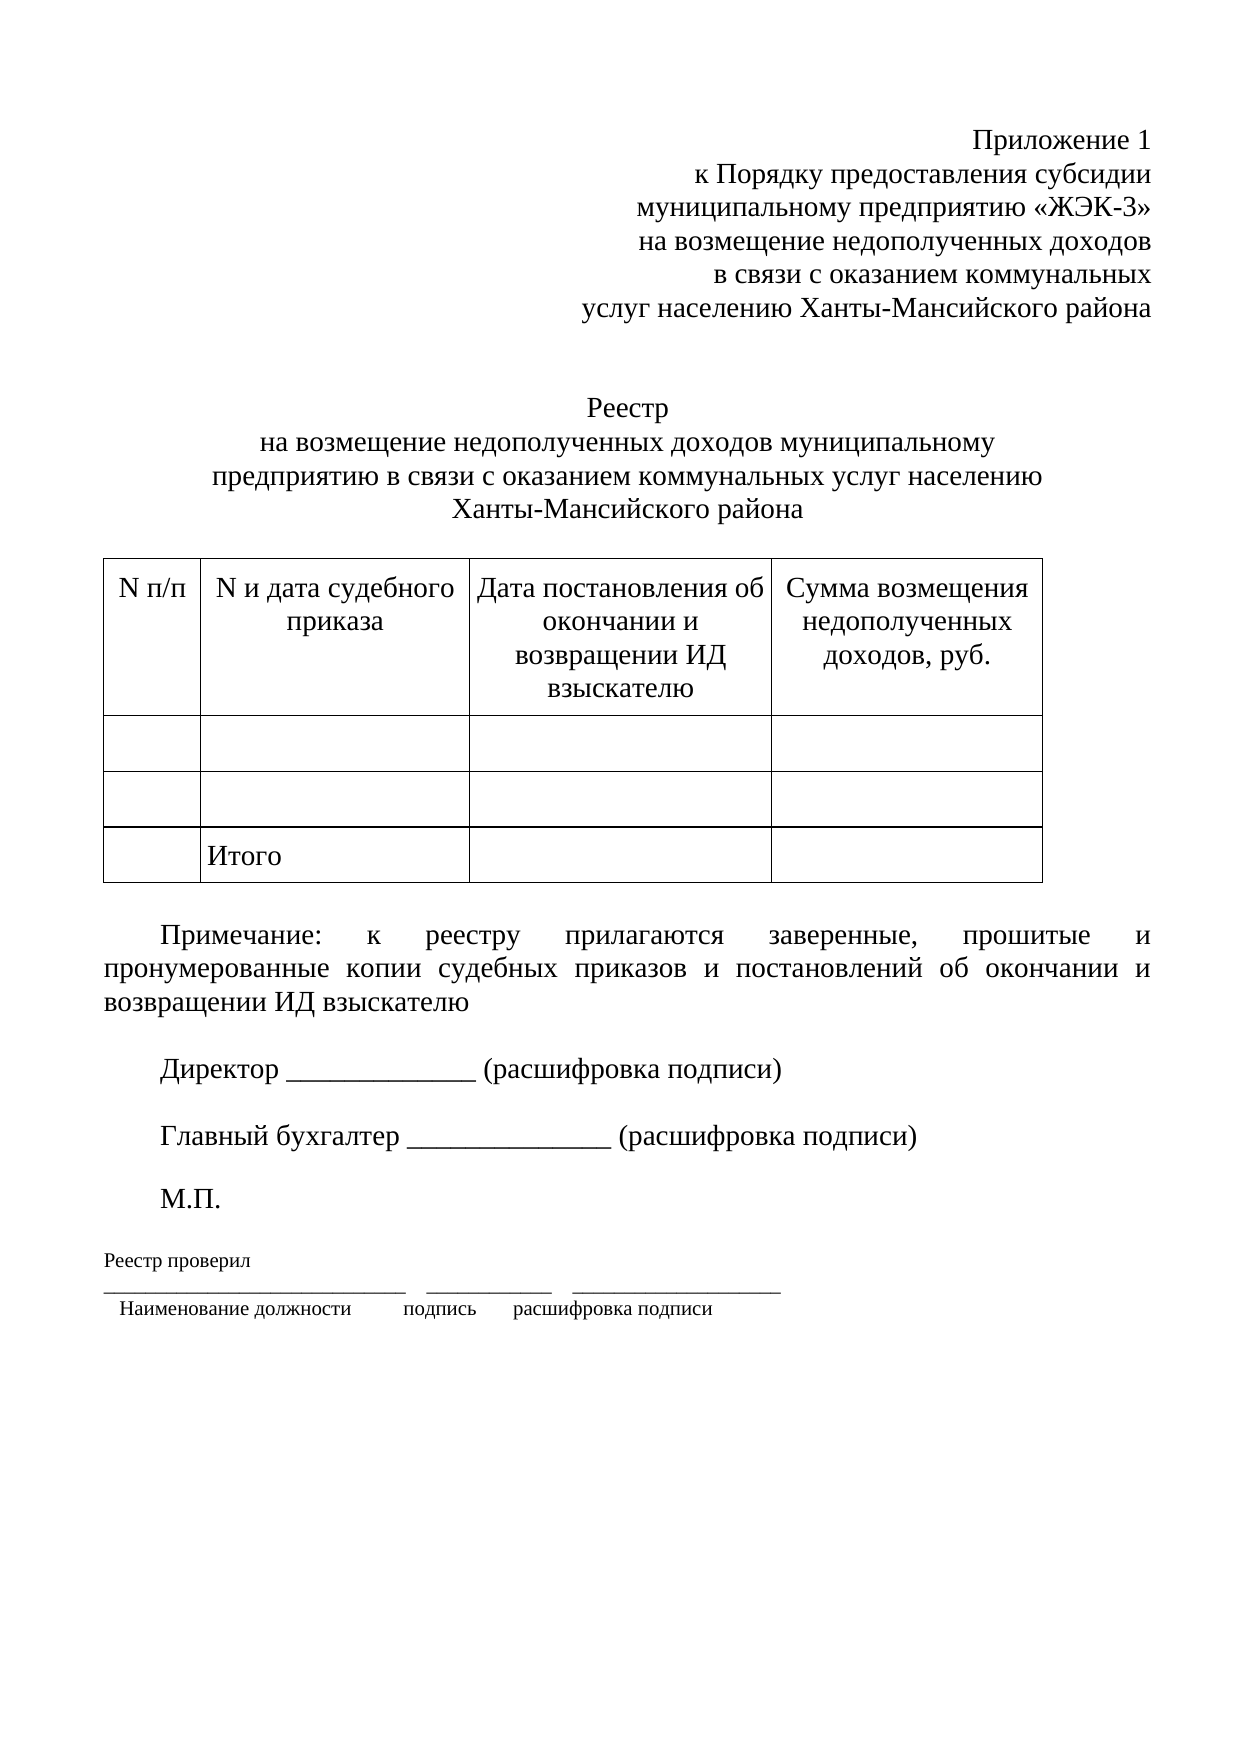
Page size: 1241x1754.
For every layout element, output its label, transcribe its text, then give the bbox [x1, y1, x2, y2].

table_header N п/п [104, 559, 200, 715]
text Реестр проверил [103, 1248, 1152, 1272]
table_cell [470, 716, 771, 771]
text на возмещение недополученных доходов [103, 223, 1152, 256]
table_cell [104, 828, 200, 882]
text на возмещение недополученных доходов муниципальному [103, 424, 1152, 458]
text муниципальному предприятию «ЖЭК-3» [103, 189, 1152, 223]
table_cell [772, 772, 1042, 826]
table_cell [772, 716, 1042, 771]
text к Порядку предоставления субсидии [103, 156, 1152, 189]
table_header N и дата судебного приказа [201, 559, 469, 715]
text Ханты-Мансийского района [103, 491, 1152, 525]
text в связи с оказанием коммунальных [103, 256, 1152, 290]
table_cell [201, 716, 469, 771]
table_cell [104, 716, 200, 771]
text предприятию в связи с оказанием коммунальных услуг населению [103, 458, 1152, 491]
text Главный бухгалтер ______________ (расшифровка подписи) [103, 1118, 1152, 1152]
text Приложение 1 [103, 122, 1152, 156]
text Примечание: к реестру прилагаются заверенные, прошитые и пронумерованные копии судебных приказов и постановлений об окончании и возвращении ИД взыскателю [103, 917, 1152, 1017]
table_header Дата постановления об окончании и возвращении ИД взыскателю [470, 559, 771, 715]
table_cell [470, 772, 771, 826]
table_cell [104, 772, 200, 826]
table_cell [201, 772, 469, 826]
table_header Сумма возмещения недополученных доходов, руб. [772, 559, 1042, 715]
text М.П. [103, 1181, 1152, 1214]
text услуг населению Ханты-Мансийского района [103, 290, 1152, 323]
text Наименование должности подпись расшифровка подписи [103, 1296, 1152, 1320]
text _____________________________ ____________ ____________________ [103, 1272, 1152, 1296]
table_cell [470, 828, 771, 882]
table_cell [772, 828, 1042, 882]
text Директор _____________ (расшифровка подписи) [103, 1051, 1152, 1084]
table_cell Итого [201, 828, 469, 882]
text Реестр [103, 391, 1152, 424]
